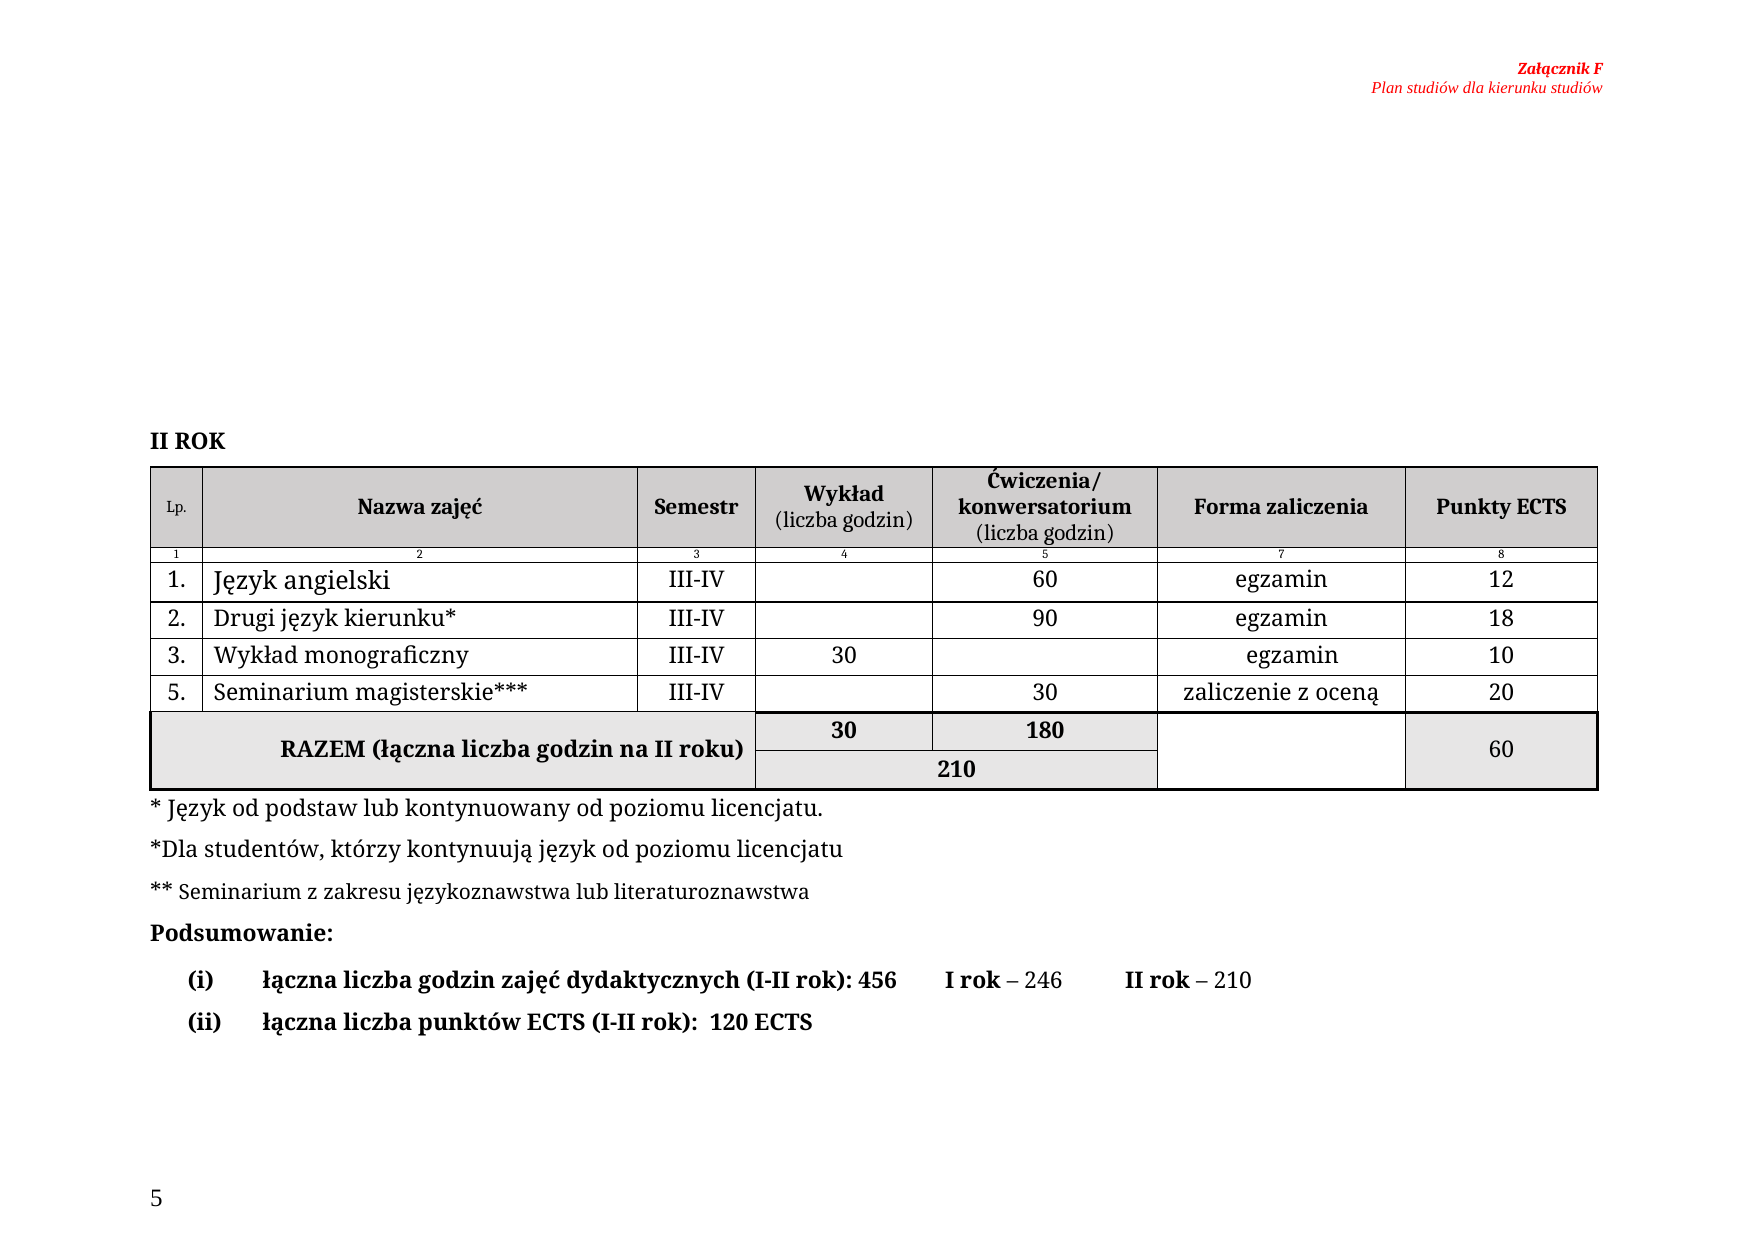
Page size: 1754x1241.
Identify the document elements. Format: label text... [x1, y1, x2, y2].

table_cell Wykład monograficzny [203, 639, 637, 674]
table_cell 5 [933, 548, 1157, 562]
text Podsumowanie: [150, 916, 1604, 948]
table_cell RAZEM (łączna liczba godzin na II roku) [152, 712, 755, 788]
table_cell 12 [1406, 563, 1597, 601]
list łączna liczba punktów ECTS (I-II rok): 120 ECTS [187, 1006, 1604, 1037]
table_cell 1. [151, 563, 202, 601]
table_cell egzamin [1158, 563, 1405, 601]
table_header Lp. [151, 468, 202, 547]
table_cell Drugi język kierunku* [203, 603, 637, 638]
table_cell 180 [933, 714, 1157, 750]
table_cell 8 [1406, 548, 1597, 562]
text * Język od podstaw lub kontynuowany od poziomu licencjatu. [150, 791, 1604, 823]
table_cell [756, 603, 932, 638]
table_cell 30 [933, 676, 1157, 711]
table_cell 2. [151, 603, 202, 638]
table_header Ćwiczenia/ konwersatorium (liczba godzin) [933, 468, 1157, 547]
table_header Forma zaliczenia [1158, 468, 1405, 547]
table_cell III-IV [638, 676, 755, 711]
table_cell egzamin [1158, 639, 1405, 674]
table_header Punkty ECTS [1406, 468, 1597, 547]
table_cell 5. [151, 676, 202, 711]
table_cell 60 [1406, 714, 1596, 788]
table_cell 7 [1158, 548, 1405, 562]
table_cell 210 [756, 751, 1157, 788]
table_header Nazwa zajęć [203, 468, 637, 547]
table_cell 18 [1406, 603, 1597, 638]
table_cell 30 [756, 714, 932, 750]
table_cell [756, 563, 932, 601]
table_cell III-IV [638, 563, 755, 601]
table_cell [933, 639, 1157, 674]
table_cell [756, 676, 932, 711]
table_cell III-IV [638, 603, 755, 638]
table_cell 90 [933, 603, 1157, 638]
table_cell 30 [756, 639, 932, 674]
table_cell 4 [756, 548, 932, 562]
text *Dla studentów, którzy kontynuują język od poziomu licencjatu [150, 833, 1604, 864]
text ** Seminarium z zakresu językoznawstwa lub literaturoznawstwa [150, 875, 1604, 906]
table_cell 3 [638, 548, 755, 562]
table_header Semestr [638, 468, 755, 547]
table_cell 10 [1406, 639, 1597, 674]
table_cell zaliczenie z oceną [1158, 676, 1405, 711]
table_cell 1 [151, 548, 202, 562]
table_cell III-IV [638, 639, 755, 674]
table_cell [1158, 714, 1405, 788]
text II ROK [150, 425, 1604, 456]
table_cell 3. [151, 639, 202, 674]
table_cell 2 [203, 548, 637, 562]
table_cell 20 [1406, 676, 1597, 711]
table_cell Seminarium magisterskie*** [203, 676, 637, 711]
table_cell 60 [933, 563, 1157, 601]
table_cell Język angielski [203, 563, 637, 601]
table_header Wykład (liczba godzin) [756, 468, 932, 547]
list łączna liczba godzin zajęć dydaktycznych (I-II rok): 456 I rok – 246 II rok – 210 [187, 964, 1604, 996]
table_cell egzamin [1158, 603, 1405, 638]
